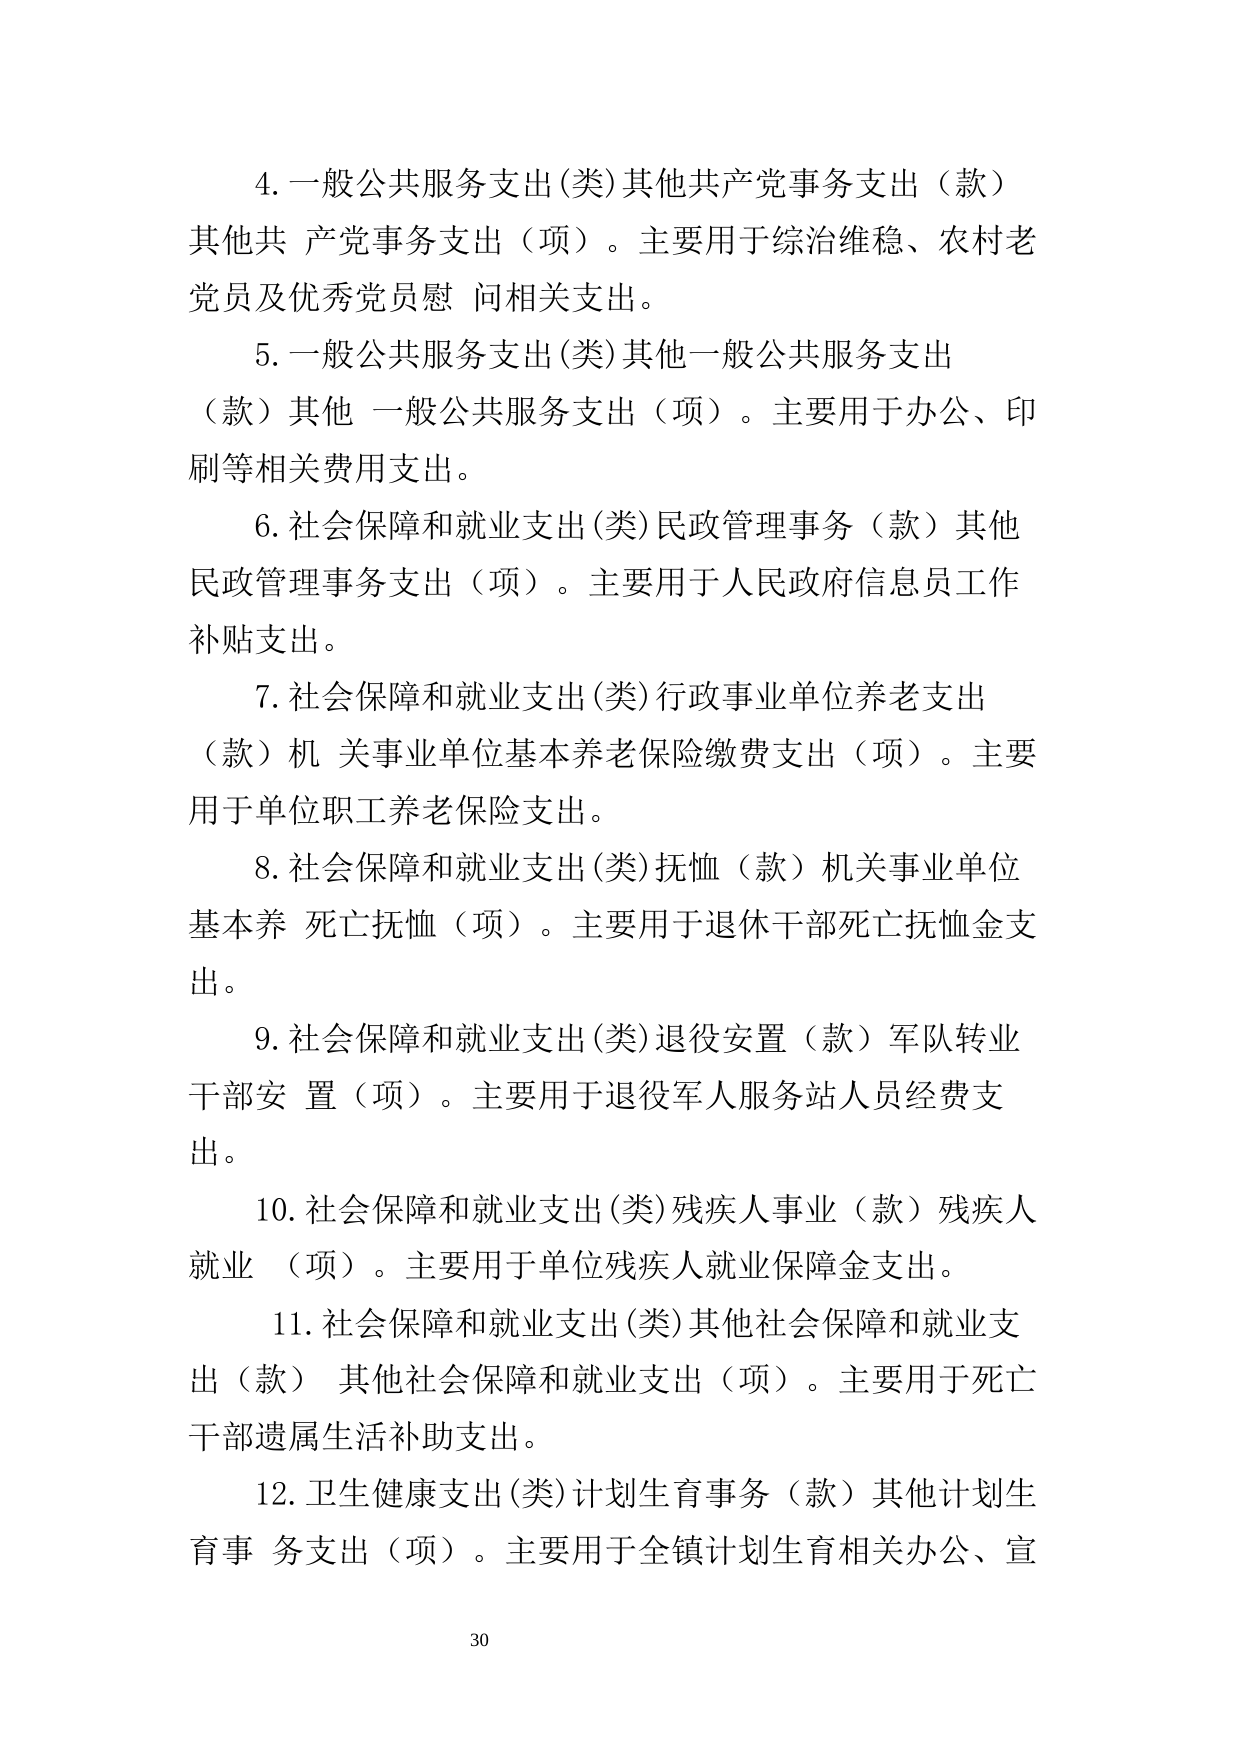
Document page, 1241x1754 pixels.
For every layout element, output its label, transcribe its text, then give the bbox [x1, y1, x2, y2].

text 11.社会保障和就业支出(类)其他社会保障和就业支出（款） 其他社会保障和就业支出（项）。主要用于死亡干部遗属生活补助支出。 [187, 1302, 1053, 1453]
text 10.社会保障和就业支出(类)残疾人事业（款）残疾人就业 （项）。主要用于单位残疾人就业保障金支出。 [187, 1188, 1053, 1283]
text 7.社会保障和就业支出(类)行政事业单位养老支出（款）机 关事业单位基本养老保险缴费支出（项）。主要用于单位职工养老保险支出。 [187, 675, 1053, 827]
text 9.社会保障和就业支出(类)退役安置（款）军队转业干部安 置（项）。主要用于退役军人服务站人员经费支出。 [187, 1017, 1053, 1169]
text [187, 1472, 1053, 1567]
text 5.一般公共服务支出(类)其他一般公共服务支出（款）其他 一般公共服务支出（项）。主要用于办公、印刷等相关费用支出。 [187, 333, 1053, 485]
text 6.社会保障和就业支出(类)民政管理事务（款）其他民政管理事务支出（项）。主要用于人民政府信息员工作补贴支出。 [187, 504, 1053, 656]
text 8.社会保障和就业支出(类)抚恤（款）机关事业单位基本养 死亡抚恤（项）。主要用于退休干部死亡抚恤金支出。 [187, 846, 1053, 998]
text 4.一般公共服务支出(类)其他共产党事务支出（款）其他共 产党事务支出（项）。主要用于综治维稳、农村老党员及优秀党员慰 问相关支出。 [187, 162, 1053, 314]
